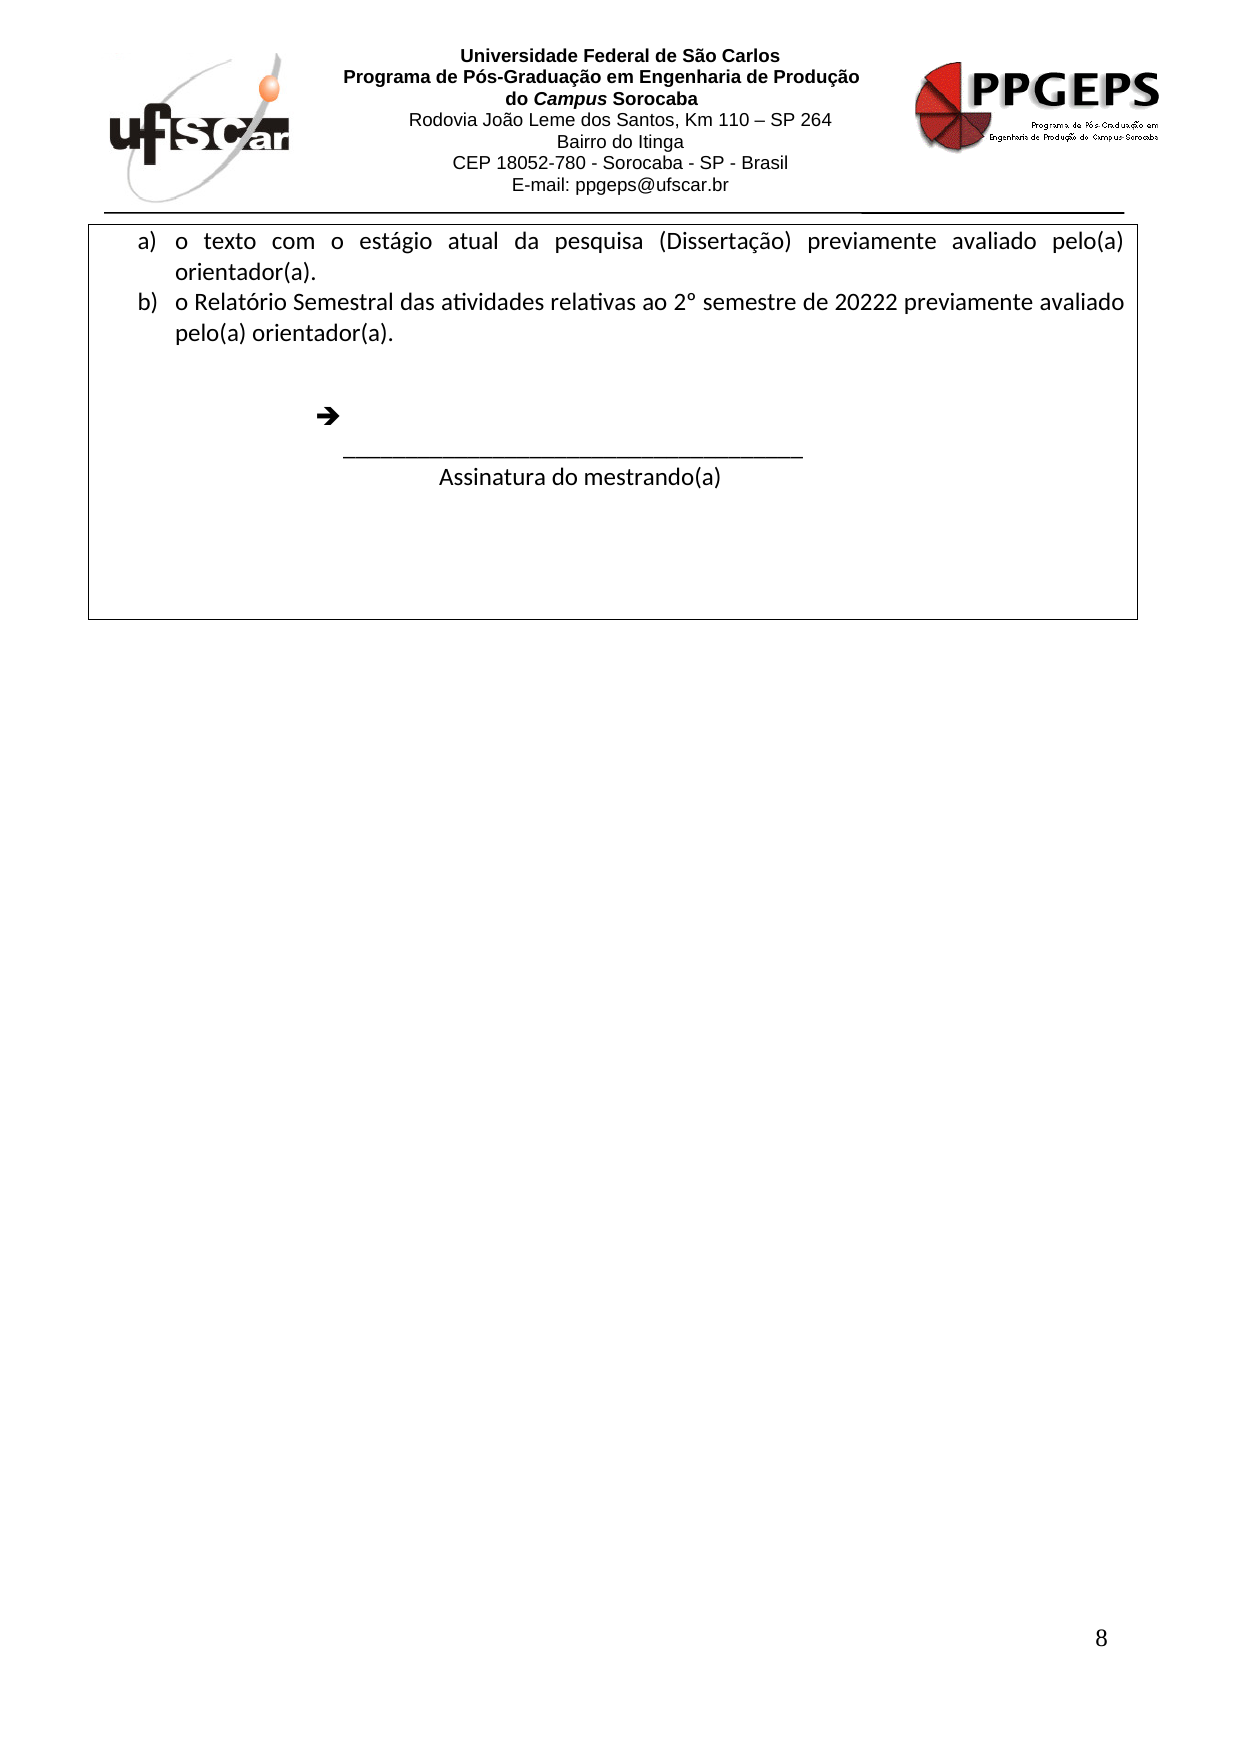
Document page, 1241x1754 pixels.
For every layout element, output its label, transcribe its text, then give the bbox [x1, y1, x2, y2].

picture [96, 53, 298, 210]
picture [915, 54, 1202, 155]
